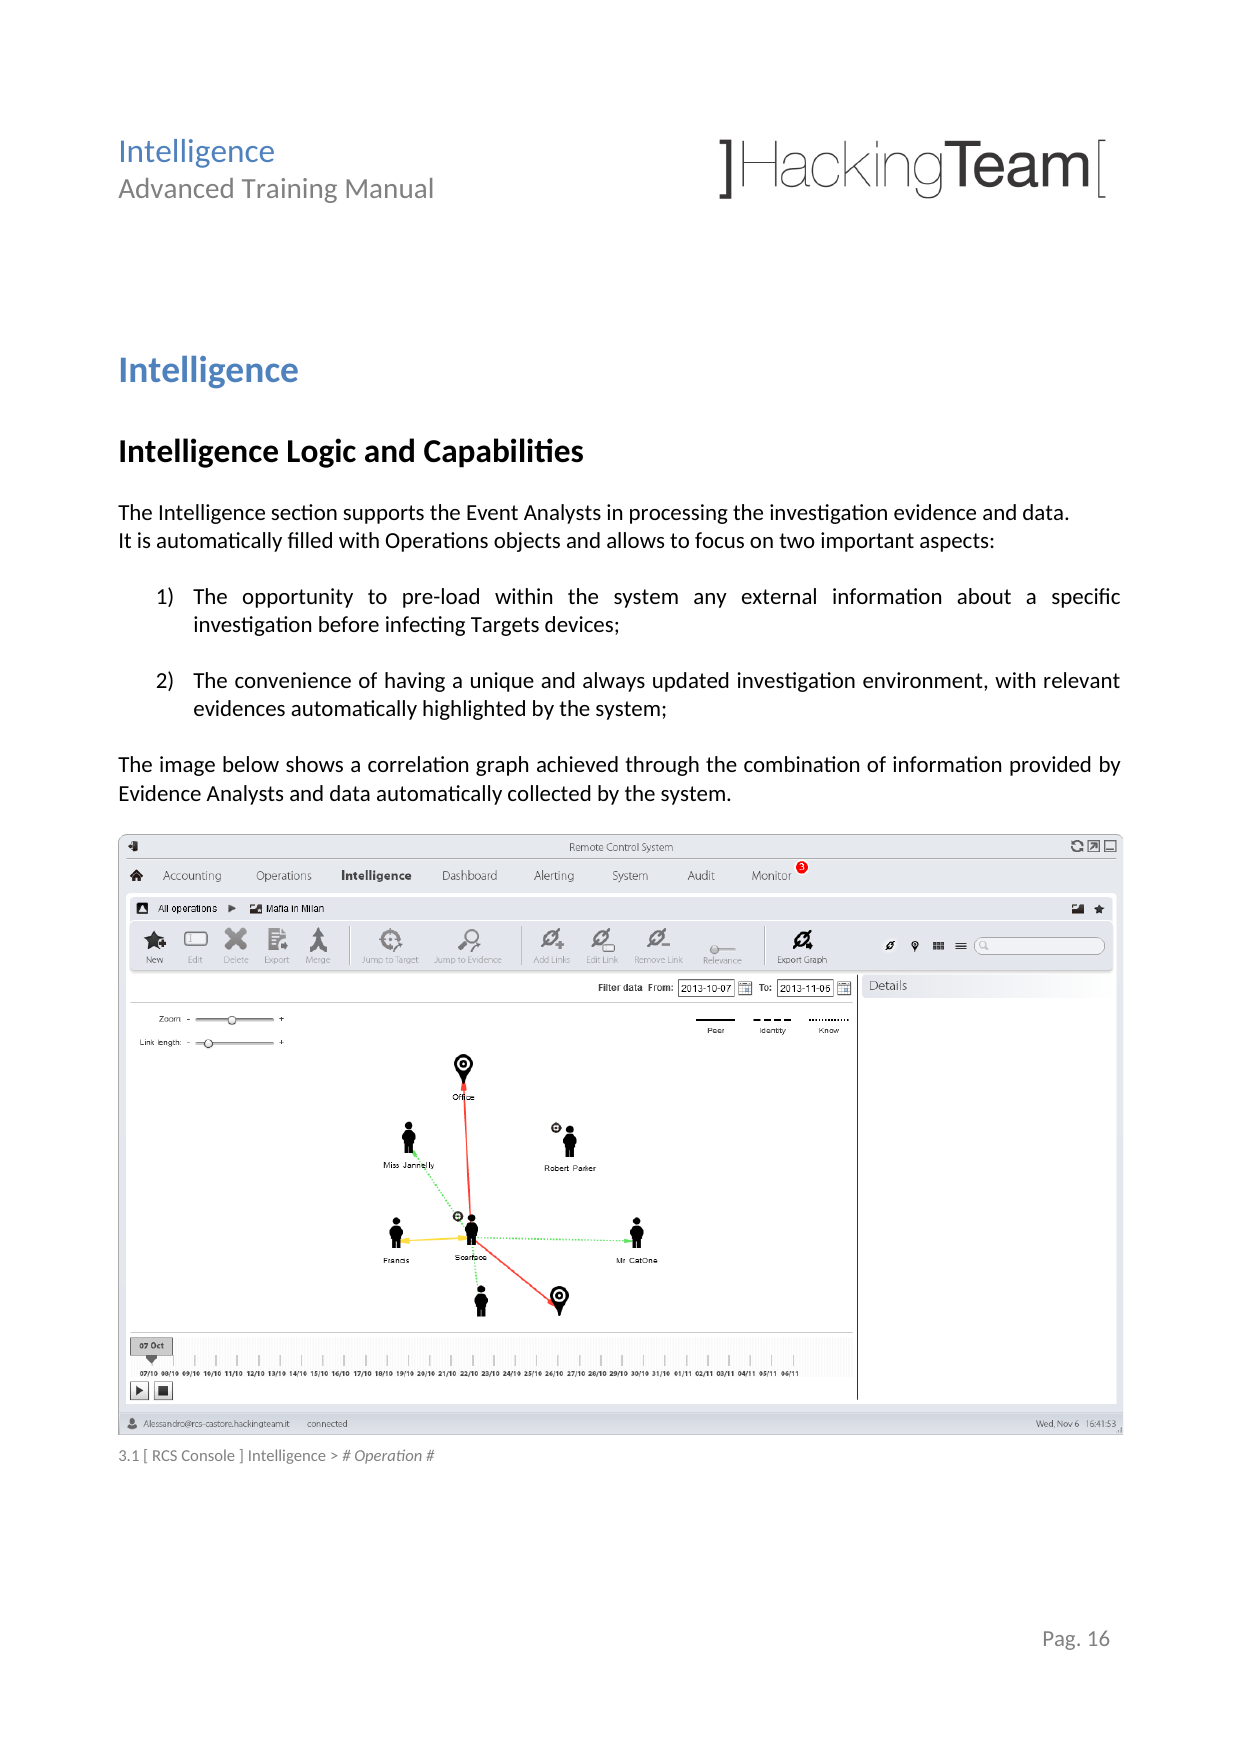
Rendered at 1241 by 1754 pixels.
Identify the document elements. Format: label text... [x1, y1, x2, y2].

list The opportunity to pre-load within the system any external information about a specific investigation before infecting Targets devices; [156, 582, 1122, 638]
subtitle Intelligence [118, 346, 1122, 392]
picture [713, 132, 1111, 204]
text The image below shows a correlation graph achieved through the combination of information provided by Evidence Analysts and data automatically collected by the system. [118, 751, 1122, 807]
text 3.1 [ RCS Console ] Intelligence > # Operation # [118, 1445, 1122, 1465]
list The convenience of having a unique and always updated investigation environment, with relevant evidences automatically highlighted by the system; [156, 667, 1122, 723]
picture [118, 834, 1124, 1435]
subtitle Intelligence Logic and Capabilities [118, 430, 1122, 470]
text It is automatically filled with Operations objects and allows to focus on two important aspects: [118, 526, 1122, 554]
text The Intelligence section supports the Event Analysts in processing the investigation evidence and data. [118, 498, 1122, 526]
